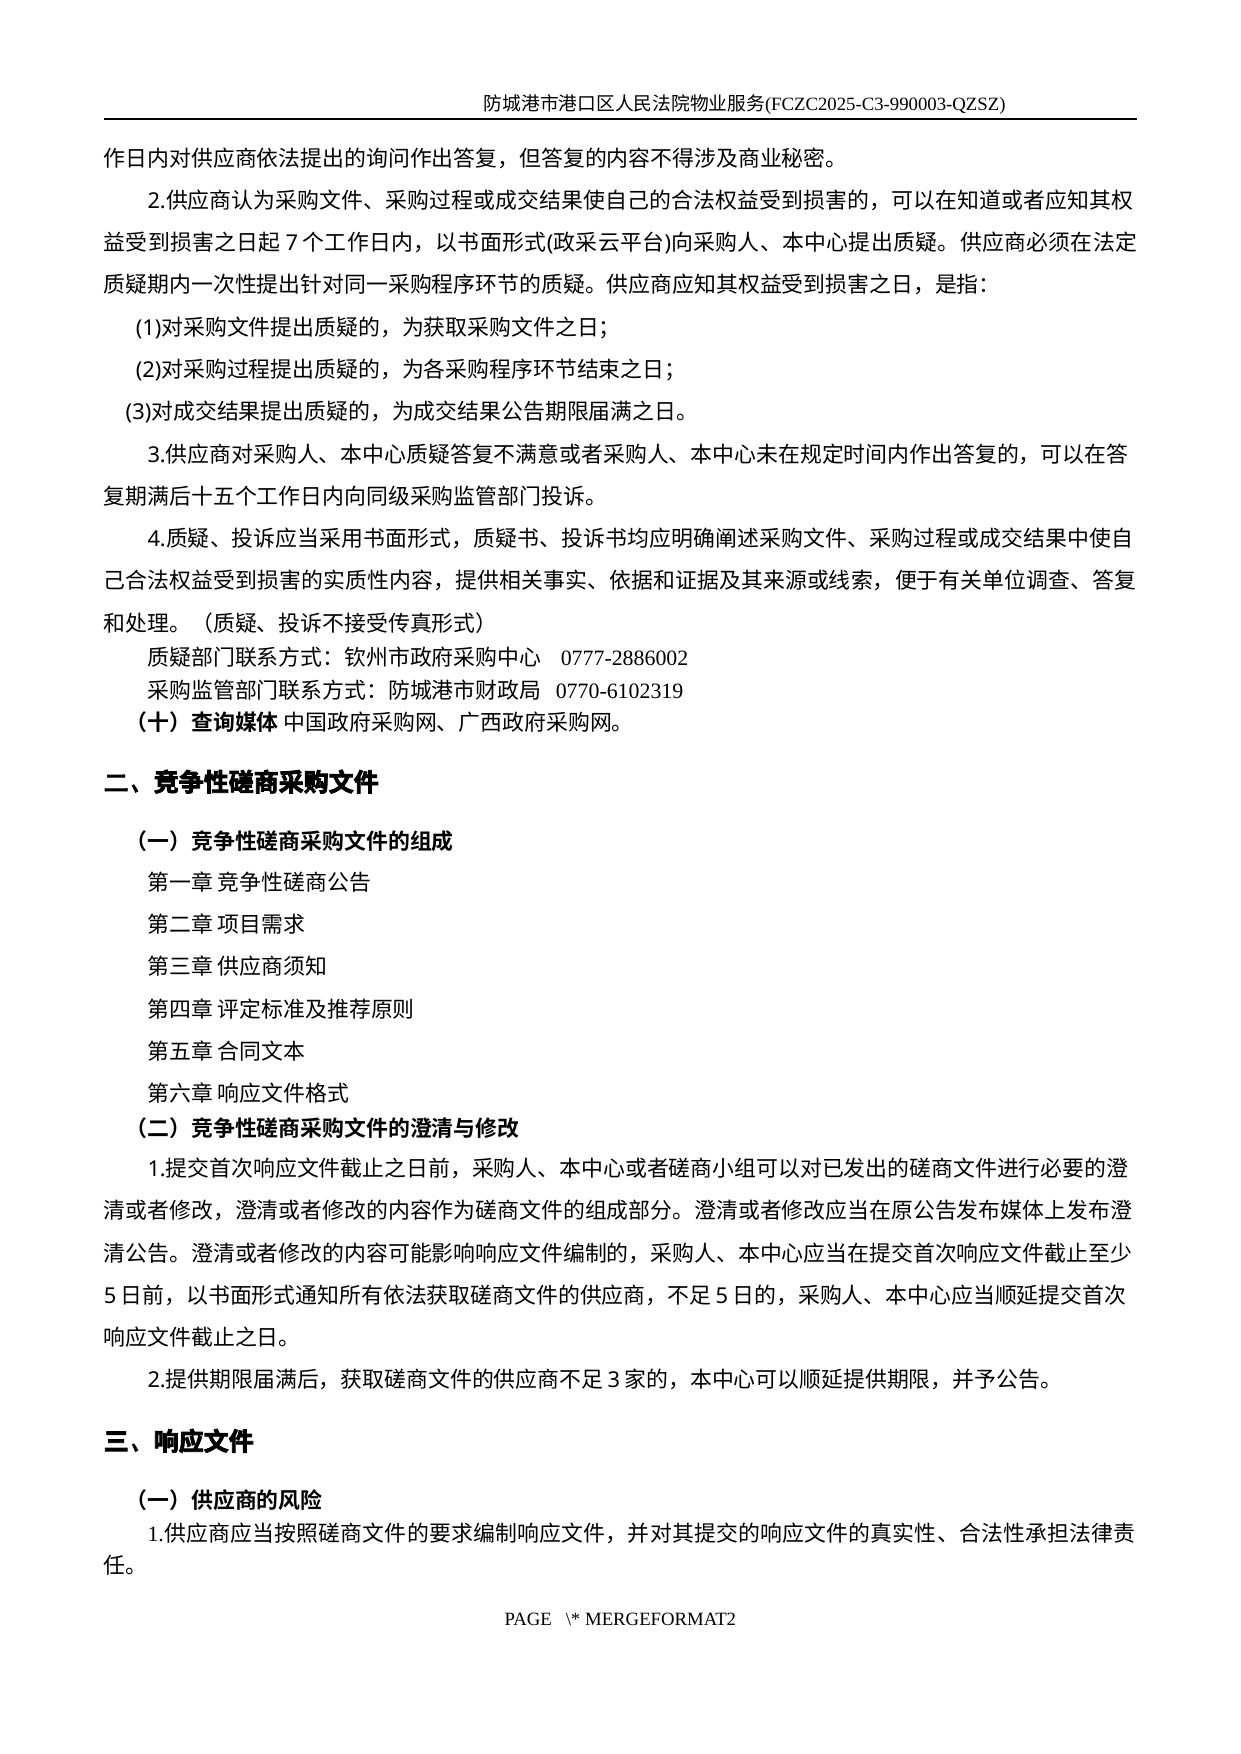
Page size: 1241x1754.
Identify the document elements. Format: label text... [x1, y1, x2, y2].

text (1)对采购文件提出质疑的，为获取采购文件之日； [103, 301, 1137, 344]
text 第四章 评定标准及推荐原则 [103, 983, 1137, 1026]
subtitle 三、响应文件 [103, 1423, 1137, 1456]
text 3.供应商对采购人、本中心质疑答复不满意或者采购人、本中心未在规定时间内作出答复的，可以在答复期满后十五个工作日内向同级采购监管部门投诉。 [103, 428, 1137, 513]
text 第五章 合同文本 [103, 1026, 1137, 1068]
text 采购监管部门联系方式：防城港市财政局 0770-6102319 [103, 672, 1137, 705]
text 第二章 项目需求 [103, 899, 1137, 941]
text 4.质疑、投诉应当采用书面形式，质疑书、投诉书均应明确阐述采购文件、采购过程或成交结果中使自己合法权益受到损害的实质性内容，提供相关事实、依据和证据及其来源或线索，便于有关单位调查、答复和处理。（质疑、投诉不接受传真形式） [103, 513, 1137, 640]
text (2)对采购过程提出质疑的，为各采购程序环节结束之日； [103, 344, 1137, 386]
text 1.供应商应当按照磋商文件的要求编制响应文件，并对其提交的响应文件的真实性、合法性承担法律责任。 [103, 1516, 1137, 1581]
text 第六章 响应文件格式 [103, 1068, 1137, 1110]
text 第一章 竞争性磋商公告 [103, 856, 1137, 899]
text 1.提交首次响应文件截止之日前，采购人、本中心或者磋商小组可以对已发出的磋商文件进行必要的澄清或者修改，澄清或者修改的内容作为磋商文件的组成部分。澄清或者修改应当在原公告发布媒体上发布澄清公告。澄清或者修改的内容可能影响响应文件编制的，采购人、本中心应当在提交首次响应文件截止至少5日前，以书面形式通知所有依法获取磋商文件的供应商，不足5日的，采购人、本中心应当顺延提交首次响应文件截止之日。 [103, 1143, 1137, 1354]
text （十）查询媒体 中国政府采购网、广西政府采购网。 [103, 705, 1137, 737]
text （一）竞争性磋商采购文件的组成 [103, 824, 1137, 856]
text 2.提供期限届满后，获取磋商文件的供应商不足3家的，本中心可以顺延提供期限，并予公告。 [103, 1354, 1137, 1396]
text 第三章 供应商须知 [103, 941, 1137, 983]
text (3)对成交结果提出质疑的，为成交结果公告期限届满之日。 [103, 386, 1137, 428]
text （一）供应商的风险 [103, 1483, 1137, 1516]
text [103, 132, 1137, 174]
subtitle 二、竞争性磋商采购文件 [103, 764, 1137, 797]
text （二）竞争性磋商采购文件的澄清与修改 [103, 1110, 1137, 1143]
text 质疑部门联系方式：钦州市政府采购中心 0777-2886002 [103, 640, 1137, 672]
text 2.供应商认为采购文件、采购过程或成交结果使自己的合法权益受到损害的，可以在知道或者应知其权益受到损害之日起7个工作日内，以书面形式(政采云平台)向采购人、本中心提出质疑。供应商必须在法定质疑期内一次性提出针对同一采购程序环节的质疑。供应商应知其权益受到损害之日，是指： [103, 174, 1137, 301]
